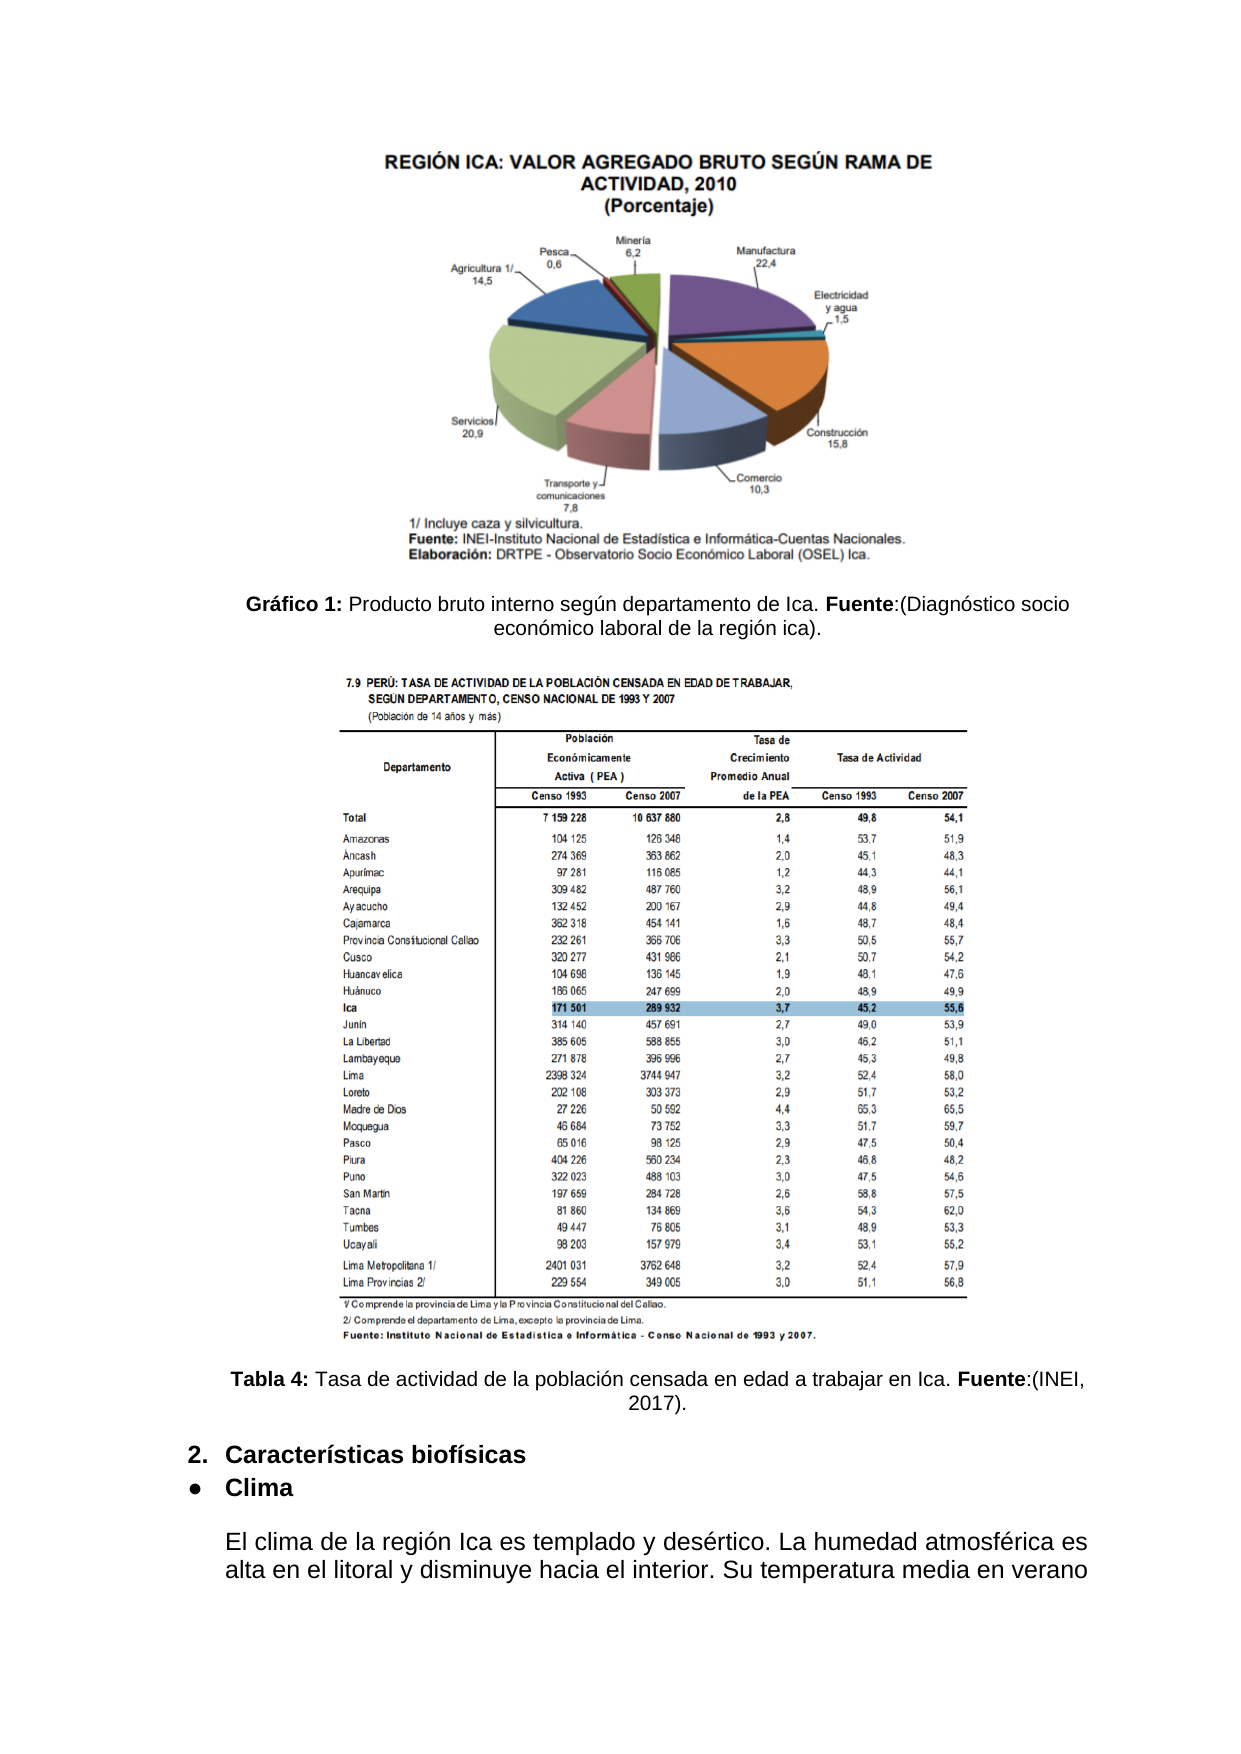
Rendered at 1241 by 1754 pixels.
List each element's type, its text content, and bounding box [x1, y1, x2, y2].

list Características biofísicas [187, 1440, 1090, 1469]
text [225, 1527, 1090, 1584]
text Gráfico 1: Producto bruto interno según departamento de Ica. Fuente:(Diagnóstico socio económico laboral de la región ica). [225, 592, 1090, 640]
picture [323, 664, 992, 1342]
text Tabla 4: Tasa de actividad de la población censada en edad a trabajar en Ica. Fuente:(INEI, 2017). [225, 1367, 1090, 1415]
picture [374, 150, 941, 567]
list Clima [187, 1473, 1090, 1502]
